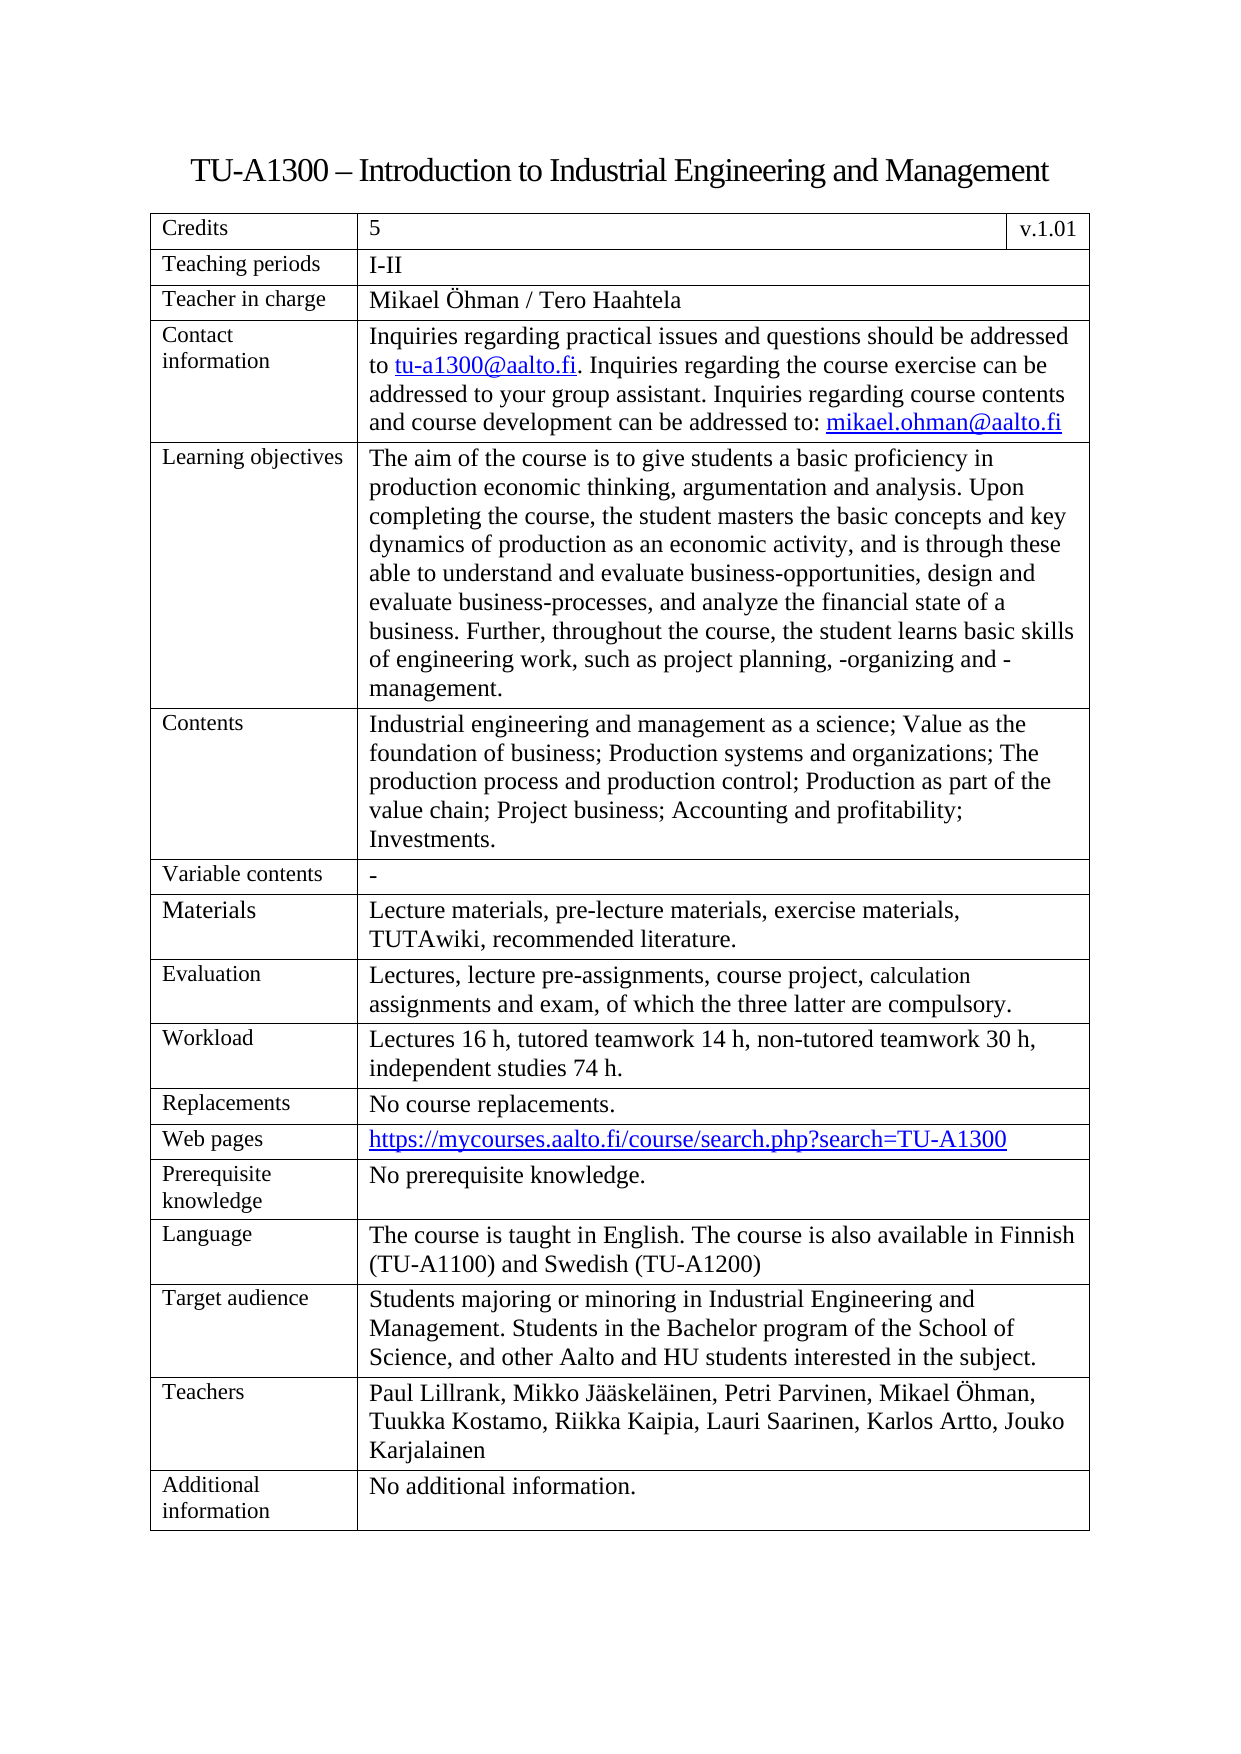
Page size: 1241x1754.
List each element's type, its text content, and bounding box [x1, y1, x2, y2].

table_cell - [358, 860, 1089, 894]
table_cell No prerequisite knowledge. [358, 1160, 1089, 1219]
table_cell Mikael Öhman / Tero Haahtela [358, 286, 1089, 320]
table_cell No course replacements. [358, 1089, 1089, 1123]
table_cell Language [151, 1220, 357, 1283]
table_cell The aim of the course is to give students a basic proficiency in production economic thinking, argumentation and analysis. Upon completing the course, the student masters the basic concepts and key dynamics of production as an economic activity, and is through these able to understand and evaluate business-opportunities, design and evaluate business-processes, and analyze the financial state of a business. Further, throughout the course, the student learns basic skills of engineering work, such as project planning, -organizing and -management. [358, 443, 1089, 708]
table_header v.1.01 [1007, 214, 1089, 249]
table_cell Workload [151, 1024, 357, 1088]
table_cell Evaluation [151, 960, 357, 1023]
table_cell The course is taught in English. The course is also available in Finnish (TU-A1100) and Swedish (TU-A1200) [358, 1220, 1089, 1283]
table_cell Additional information [151, 1471, 357, 1529]
table_cell Lecture materials, pre-lecture materials, exercise materials, TUTAwiki, recommended literature. [358, 895, 1089, 959]
table_header 5 [358, 214, 1006, 249]
table_cell Lectures 16 h, tutored teamwork 14 h, non-tutored teamwork 30 h, independent studies 74 h. [358, 1024, 1089, 1088]
table_cell Lectures, lecture pre-assignments, course project, calculation assignments and exam, of which the three latter are compulsory. [358, 960, 1089, 1023]
table_header Credits [151, 214, 357, 249]
table_cell Industrial engineering and management as a science; Value as the foundation of business; Production systems and organizations; The production process and production control; Production as part of the value chain; Project business; Accounting and profitability; Investments. [358, 709, 1089, 859]
table_cell Teacher in charge [151, 286, 357, 320]
table_cell Web pages [151, 1125, 357, 1159]
table_cell Prerequisite knowledge [151, 1160, 357, 1219]
table_cell Replacements [151, 1089, 357, 1123]
table_cell Contents [151, 709, 357, 859]
table_cell Inquiries regarding practical issues and questions should be addressed to tu-a1300@aalto.fi. Inquiries regarding the course exercise can be addressed to your group assistant. Inquiries regarding course contents and course development can be addressed to: mikael.ohman@aalto.fi [358, 321, 1089, 442]
table_cell Students majoring or minoring in Industrial Engineering and Management. Students in the Bachelor program of the School of Science, and other Aalto and HU students interested in the subject. [358, 1285, 1089, 1377]
table_cell Paul Lillrank, Mikko Jääskeläinen, Petri Parvinen, Mikael Öhman, Tuukka Kostamo, Riikka Kaipia, Lauri Saarinen, Karlos Artto, Jouko Karjalainen [358, 1378, 1089, 1470]
table_cell No additional information. [358, 1471, 1089, 1529]
table_cell Contact information [151, 321, 357, 442]
table_cell I-II [358, 250, 1089, 284]
table_cell Teaching periods [151, 250, 357, 284]
table_cell Materials [151, 895, 357, 959]
table_cell Teachers [151, 1378, 357, 1470]
table_cell https://mycourses.aalto.fi/course/search.php?search=TU-A1300 [358, 1125, 1089, 1159]
table_cell Learning objectives [151, 443, 357, 708]
title TU-A1300 – Introduction to Industrial Engineering and Management [150, 150, 1090, 188]
table_cell Target audience [151, 1285, 357, 1377]
table_cell Variable contents [151, 860, 357, 894]
